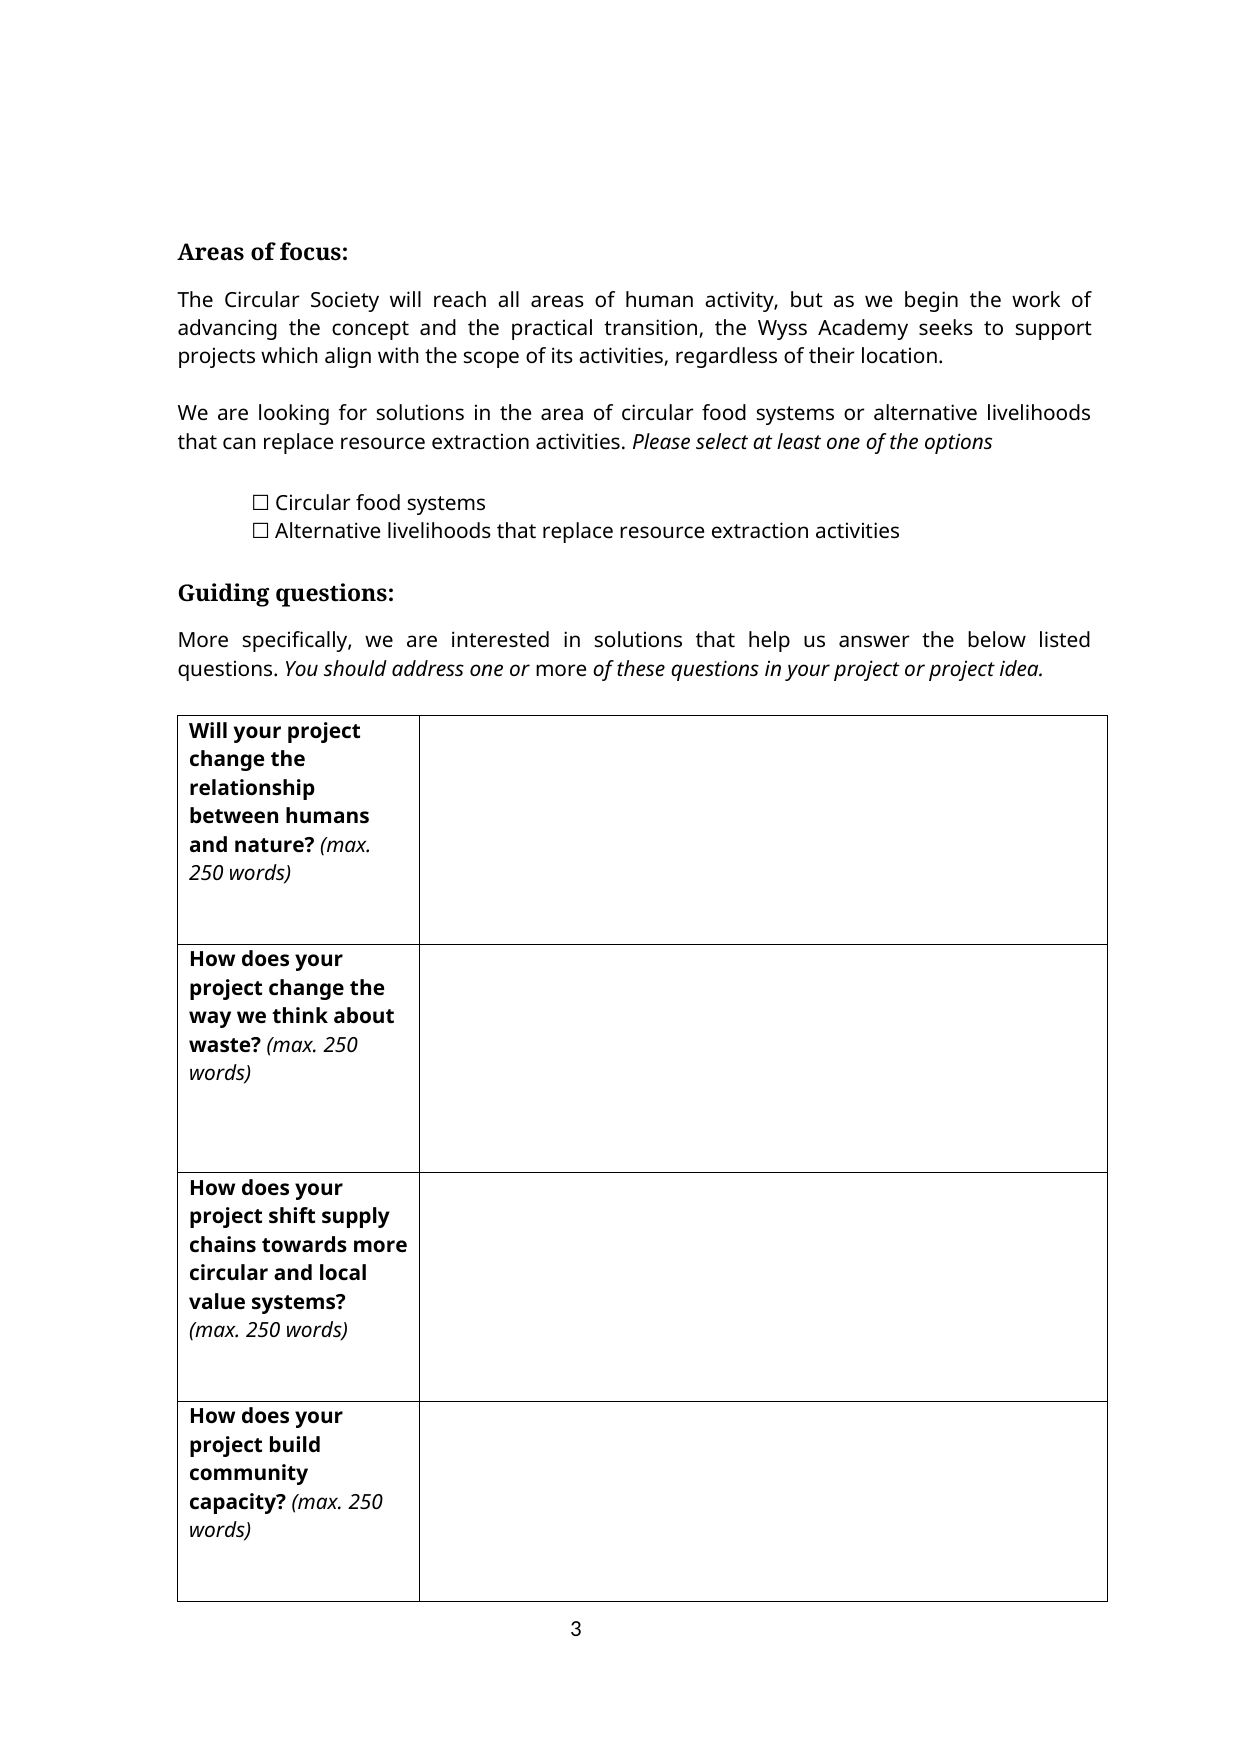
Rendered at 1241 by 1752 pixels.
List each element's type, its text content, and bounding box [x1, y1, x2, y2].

subtitle Guiding questions: [177, 577, 974, 608]
table_cell [420, 1402, 1107, 1601]
text We are looking for solutions in the area of circular food systems or alternative livelihoods that can replace resource extraction activities. Please select at least one of the options [177, 398, 1093, 455]
table_cell How does your project shift supply chains towards more circular and local value systems? (max. 250 words) [178, 1173, 419, 1401]
table_cell [420, 1173, 1107, 1401]
subtitle Areas of focus: [177, 236, 974, 267]
text Circular food systems [251, 488, 1093, 516]
text The Circular Society will reach all areas of human activity, but as we begin the work of advancing the concept and the practical transition, the Wyss Academy seeks to support projects which align with the scope of its activities, regardless of their location. [177, 285, 1093, 370]
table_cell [178, 1402, 419, 1601]
table_cell [420, 945, 1107, 1172]
text Alternative livelihoods that replace resource extraction activities [251, 516, 1093, 545]
table_cell How does your project change the way we think about waste? (max. 250 words) [178, 945, 419, 1172]
text More specifically, we are interested in solutions that help us answer the below listed questions. You should address one or more of these questions in your project or project idea. [177, 625, 1093, 682]
table_header [420, 716, 1107, 943]
table_header Will your project change the relationship between humans and nature? (max. 250 words) [178, 716, 419, 943]
